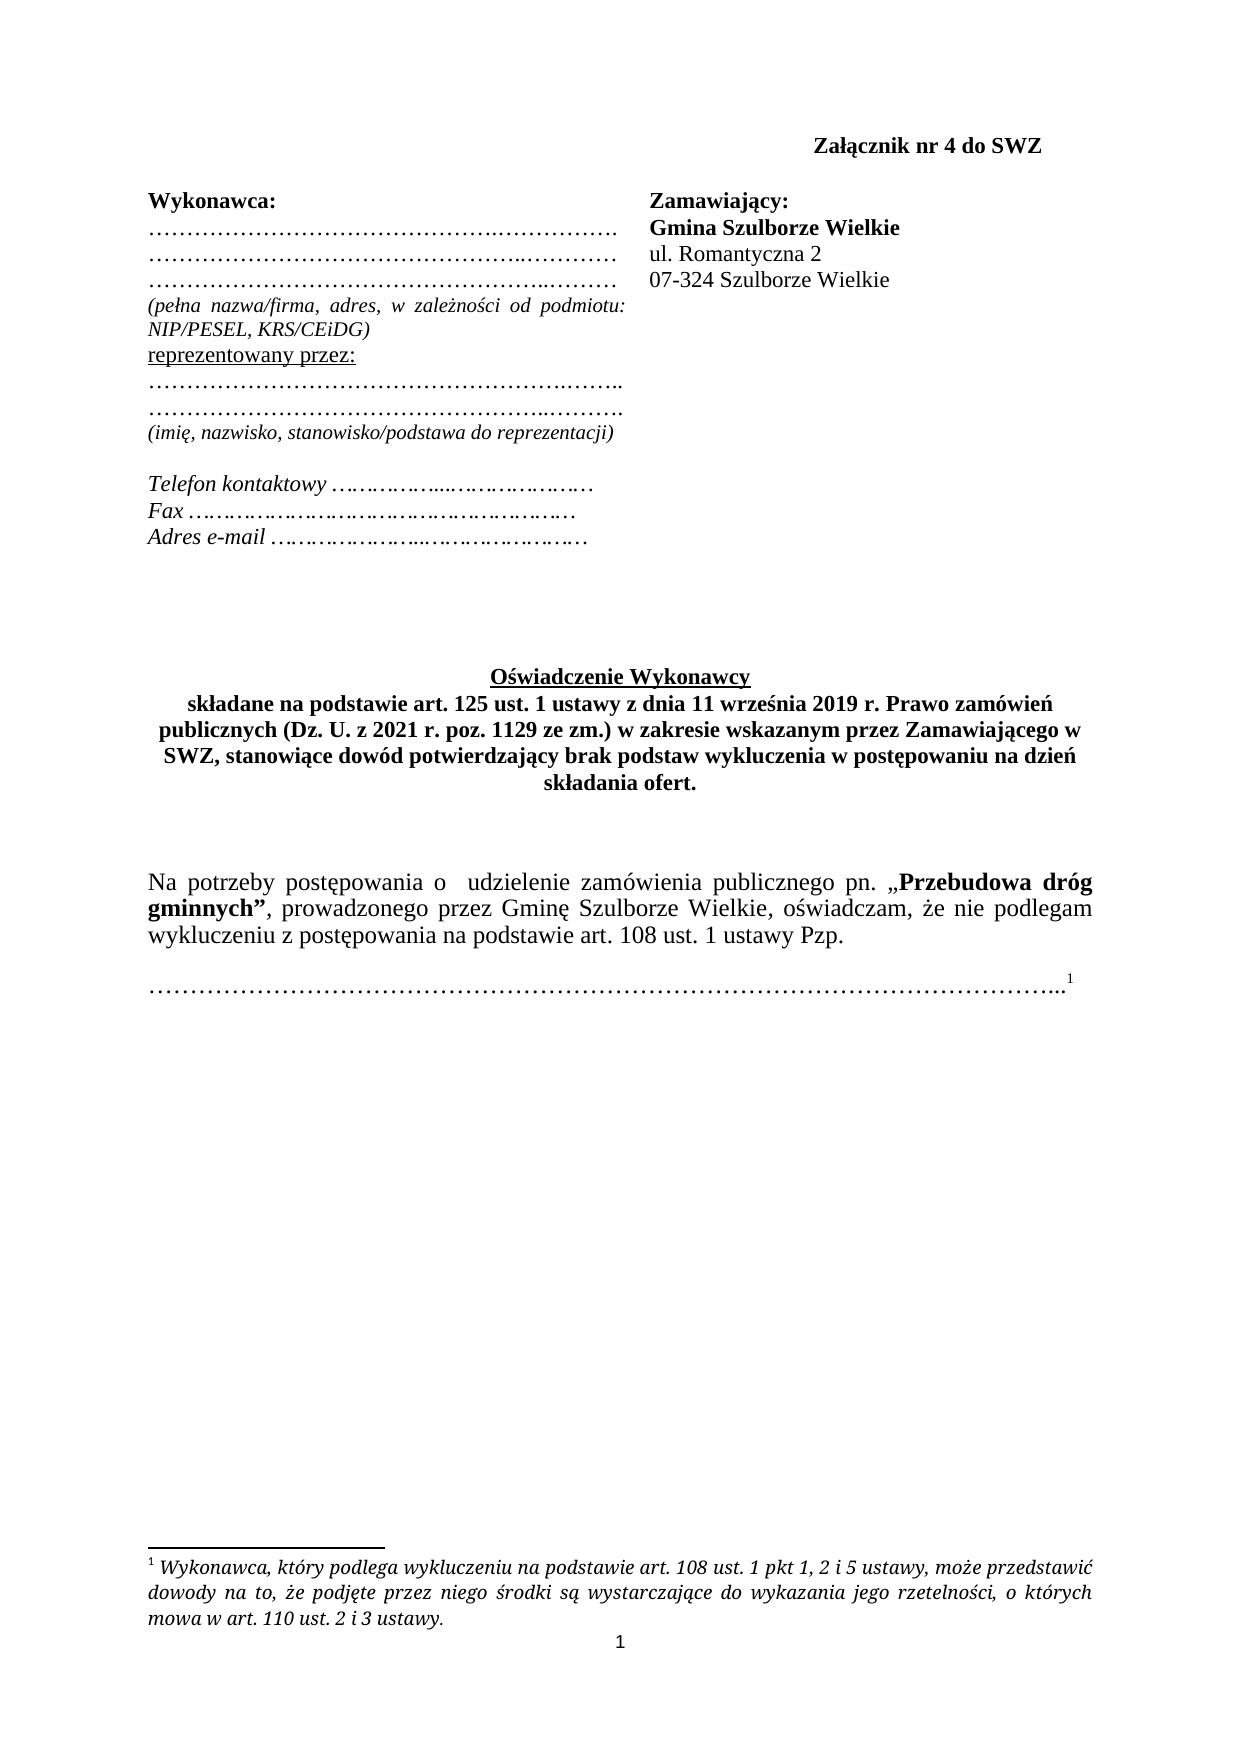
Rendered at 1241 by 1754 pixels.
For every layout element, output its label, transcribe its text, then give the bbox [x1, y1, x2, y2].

table_header Zamawiający: Gmina Szulborze Wielkie ul. Romantyczna 2 07-324 Szulborze Wielkie [638, 187, 1080, 612]
text składane na podstawie art. 125 ust. 1 ustawy z dnia 11 września 2019 r. Prawo zamówień publicznych (Dz. U. z 2021 r. poz. 1129 ze zm.) w zakresie wskazanym przez Zamawiającego w SWZ, stanowiące dowód potwierdzający brak podstaw wykluczenia w postępowaniu na dzień składania ofert. [148, 690, 1093, 795]
text Na potrzeby postępowania o udzielenie zamówienia publicznego pn. „Przebudowa dróg gminnych”, prowadzonego przez Gminę Szulborze Wielkie, oświadczam, że nie podlegam wykluczeniu z postępowania na podstawie art. 108 ust. 1 ustawy Pzp. [148, 869, 1093, 948]
text ………………………………………………………………………………………………... [148, 972, 1093, 999]
table_header Wykonawca: ……………………………………….……………. …………………………………………..………… ……………………………………………..……… (pełna nazwa/firma, adres, w zależności od podmiotu: NIP/PESEL, KRS/CEiDG) reprezentowany przez: ……………………………………………….…….. ……………………………………………..………. (imię, nazwisko, stanowisko/podstawa do reprezentacji) Telefon kontaktowy ……………...………………… Fax ………………………………………………… Adres e-mail …………………..…………………… [136, 187, 638, 612]
text Oświadczenie Wykonawcy [148, 663, 1093, 690]
text Załącznik nr 4 do SWZ [813, 132, 1093, 158]
